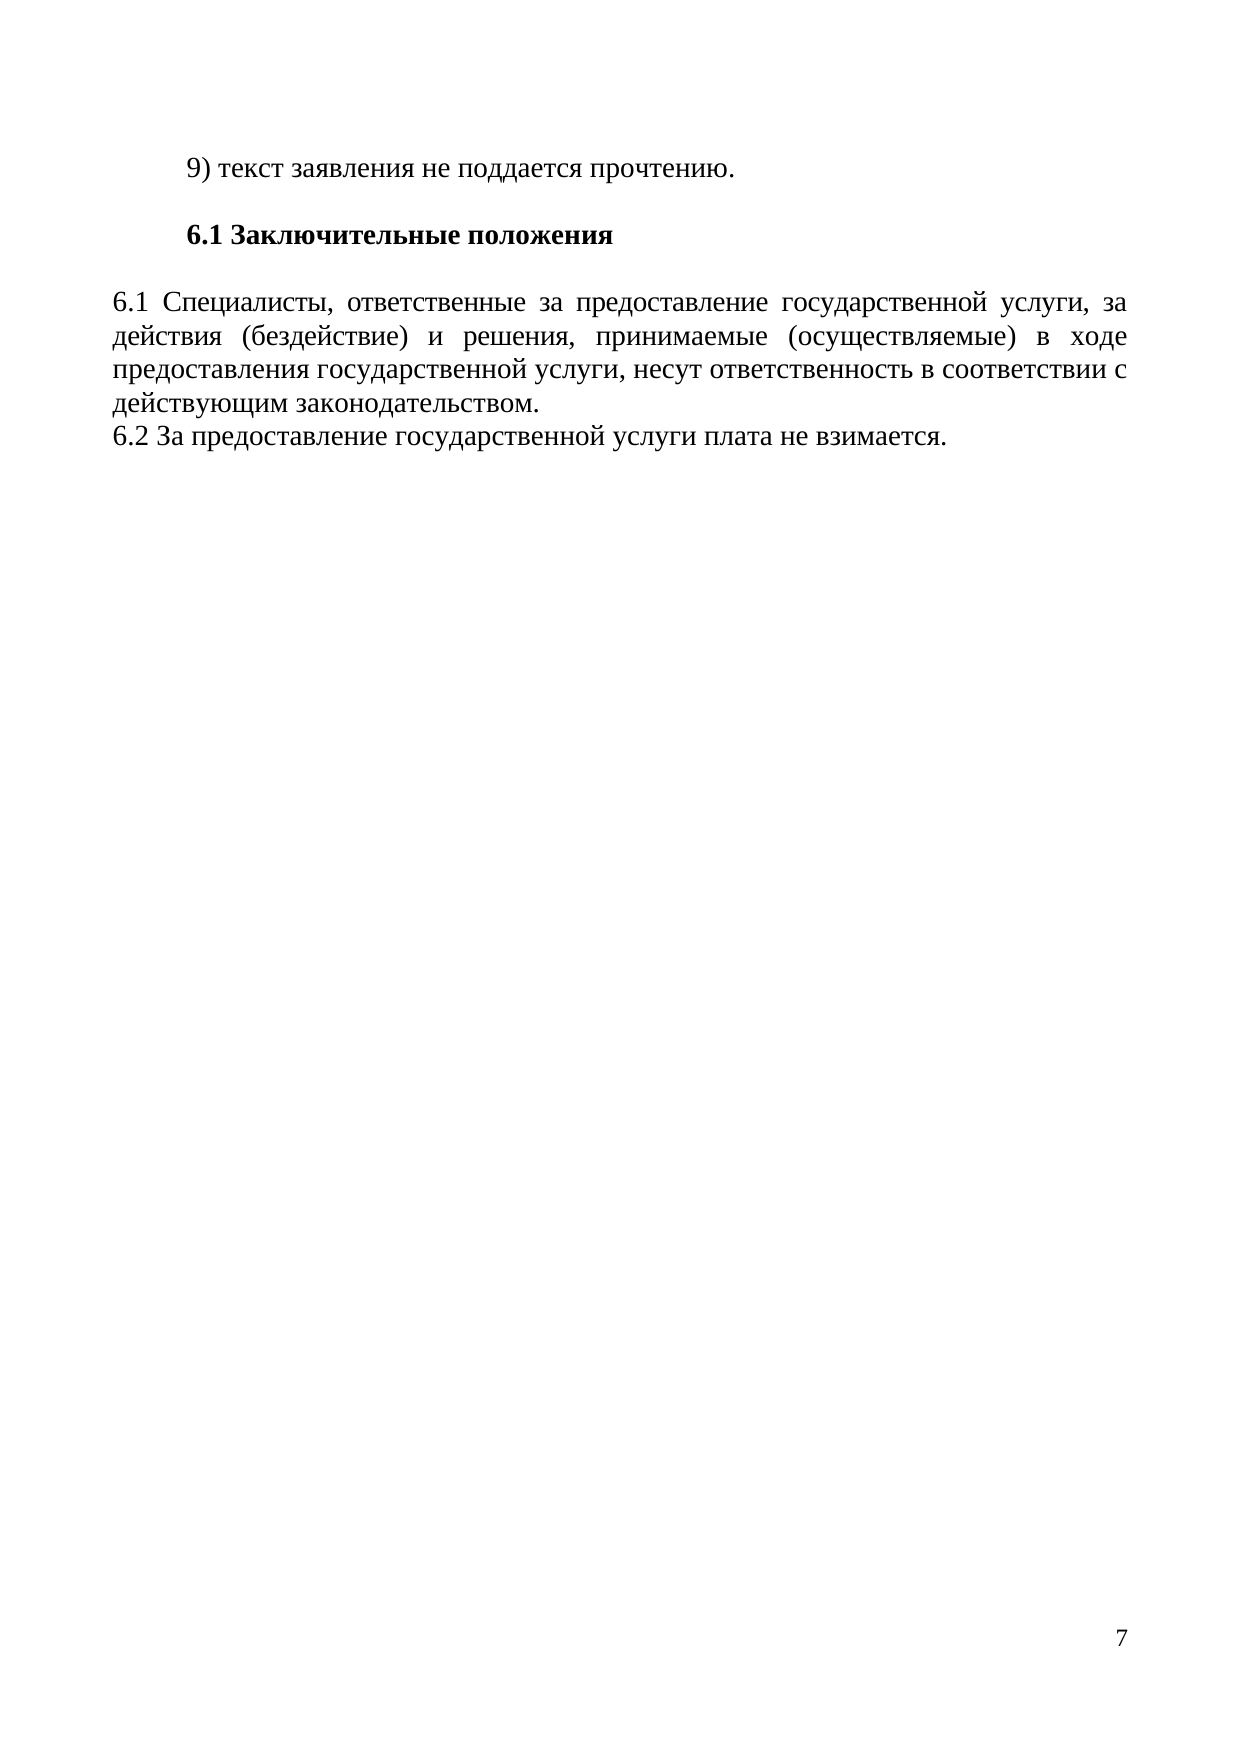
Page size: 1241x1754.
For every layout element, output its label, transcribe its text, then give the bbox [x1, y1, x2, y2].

text 6.1 Заключительные положения [112, 217, 1128, 251]
text 6.2 За предоставление государственной услуги плата не взимается. [112, 418, 1128, 452]
text 9) текст заявления не поддается прочтению. [112, 150, 1128, 183]
text 6.1 Специалисты, ответственные за предоставление государственной услуги, за действия (бездействие) и решения, принимаемые (осуществляемые) в ходе предоставления государственной услуги, несут ответственность в соответствии с действующим законодательством. [112, 284, 1128, 418]
